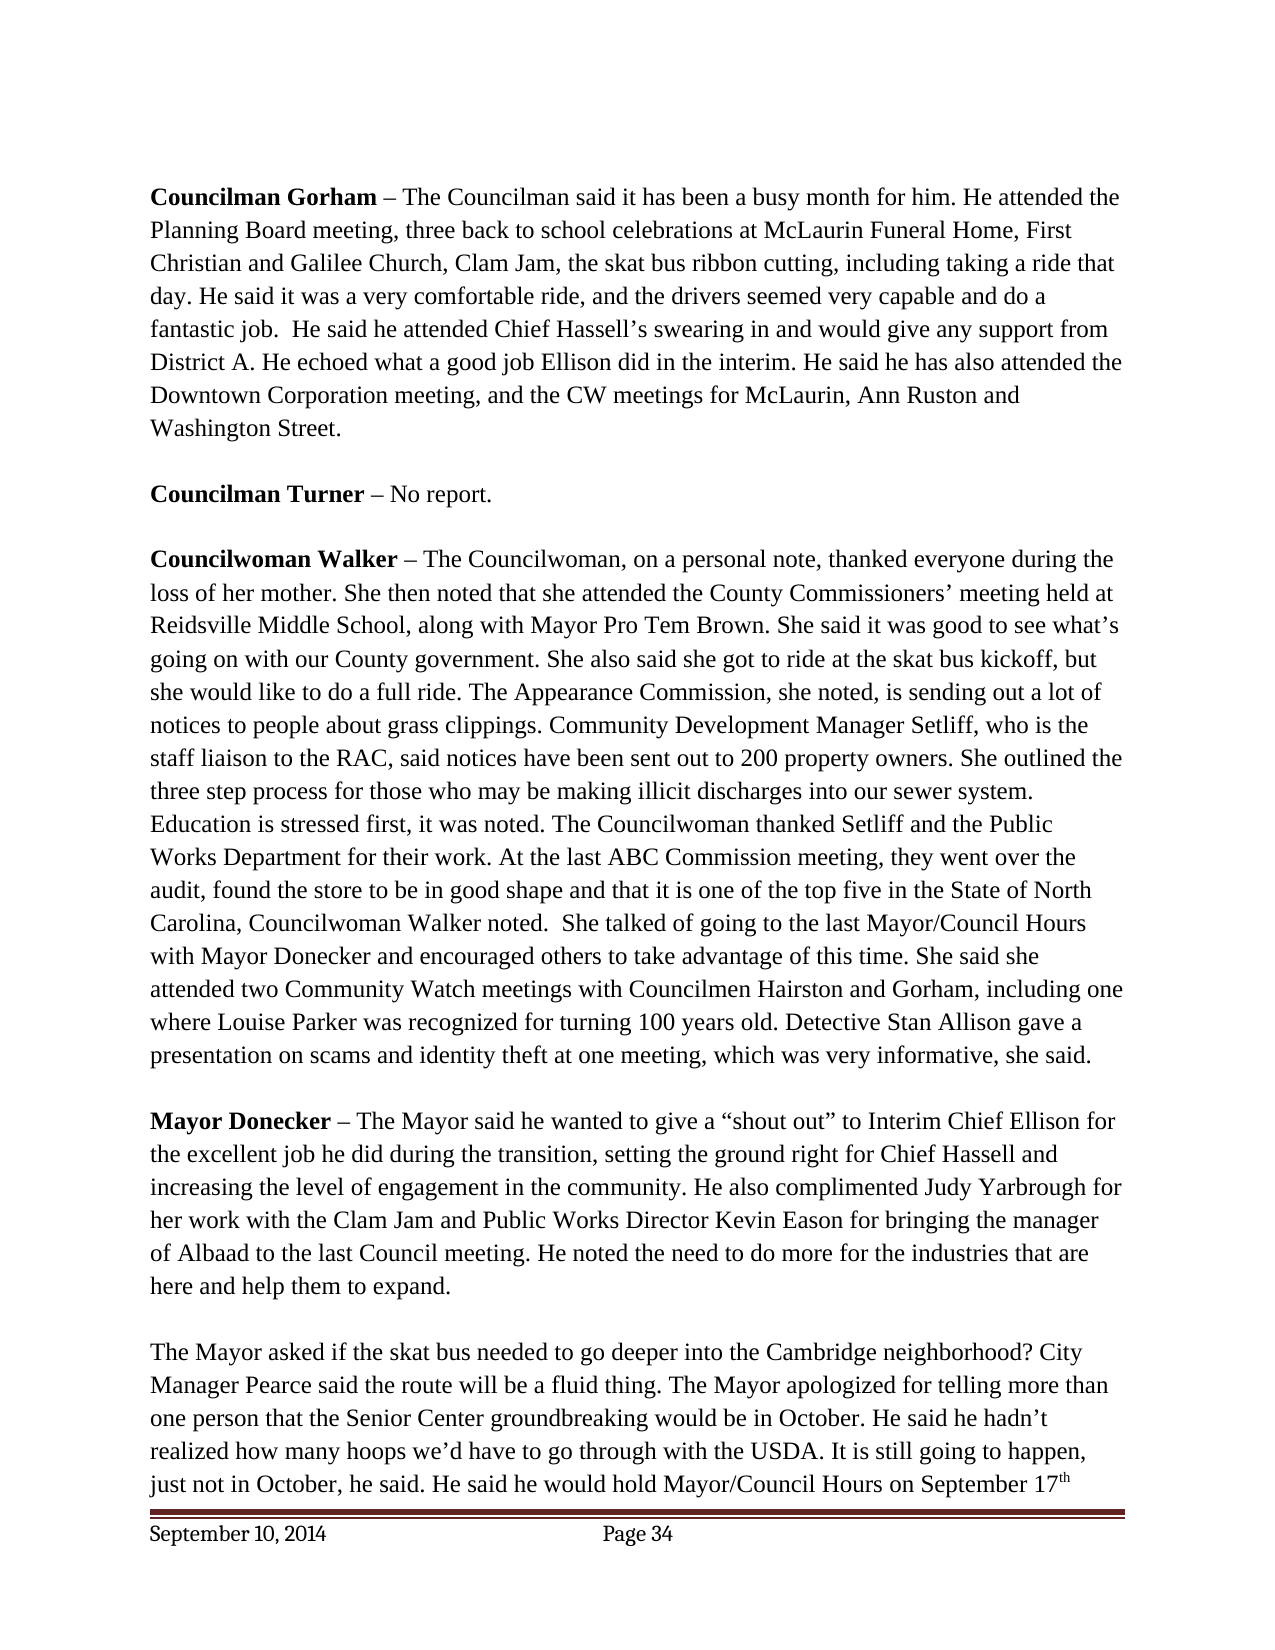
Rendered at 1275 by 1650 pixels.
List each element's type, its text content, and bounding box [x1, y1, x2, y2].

text Mayor Donecker – The Mayor said he wanted to give a “shout out” to Interim Chief Ellison for the excellent job he did during the transition, setting the ground right for Chief Hassell and increasing the level of engagement in the community. He also complimented Judy Yarbrough for her work with the Clam Jam and Public Works Director Kevin Eason for bringing the manager of Albaad to the last Council meeting. He noted the need to do more for the industries that are here and help them to expand. [150, 1106, 1125, 1300]
text Councilman Turner – No report. [150, 479, 1125, 508]
text Councilwoman Walker – The Councilwoman, on a personal note, thanked everyone during the loss of her mother. She then noted that she attended the County Commissioners’ meeting held at Reidsville Middle School, along with Mayor Pro Tem Brown. She said it was good to see what’s going on with our County government. She also said she got to ride at the skat bus kickoff, but she would like to do a full ride. The Appearance Commission, she noted, is sending out a lot of notices to people about grass clippings. Community Development Manager Setliff, who is the staff liaison to the RAC, said notices have been sent out to 200 property owners. She outlined the three step process for those who may be making illicit discharges into our sewer system. Education is stressed first, it was noted. The Councilwoman thanked Setliff and the Public Works Department for their work. At the last ABC Commission meeting, they went over the audit, found the store to be in good shape and that it is one of the top five in the State of North Carolina, Councilwoman Walker noted. She talked of going to the last Mayor/Council Hours with Mayor Donecker and encouraged others to take advantage of this time. She said she attended two Community Watch meetings with Councilmen Hairston and Gorham, including one where Louise Parker was recognized for turning 100 years old. Detective Stan Allison gave a presentation on scams and identity theft at one meeting, which was very informative, she said. [150, 544, 1125, 1069]
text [150, 1337, 1125, 1498]
text Councilman Gorham – The Councilman said it has been a busy month for him. He attended the Planning Board meeting, three back to school celebrations at McLaurin Funeral Home, First Christian and Galilee Church, Clam Jam, the skat bus ribbon cutting, including taking a ride that day. He said it was a very comfortable ride, and the drivers seemed very capable and do a fantastic job. He said he attended Chief Hassell’s swearing in and would give any support from District A. He echoed what a good job Ellison did in the interim. He said he has also attended the Downtown Corporation meeting, and the CW meetings for McLaurin, Ann Ruston and Washington Street. [150, 182, 1125, 442]
